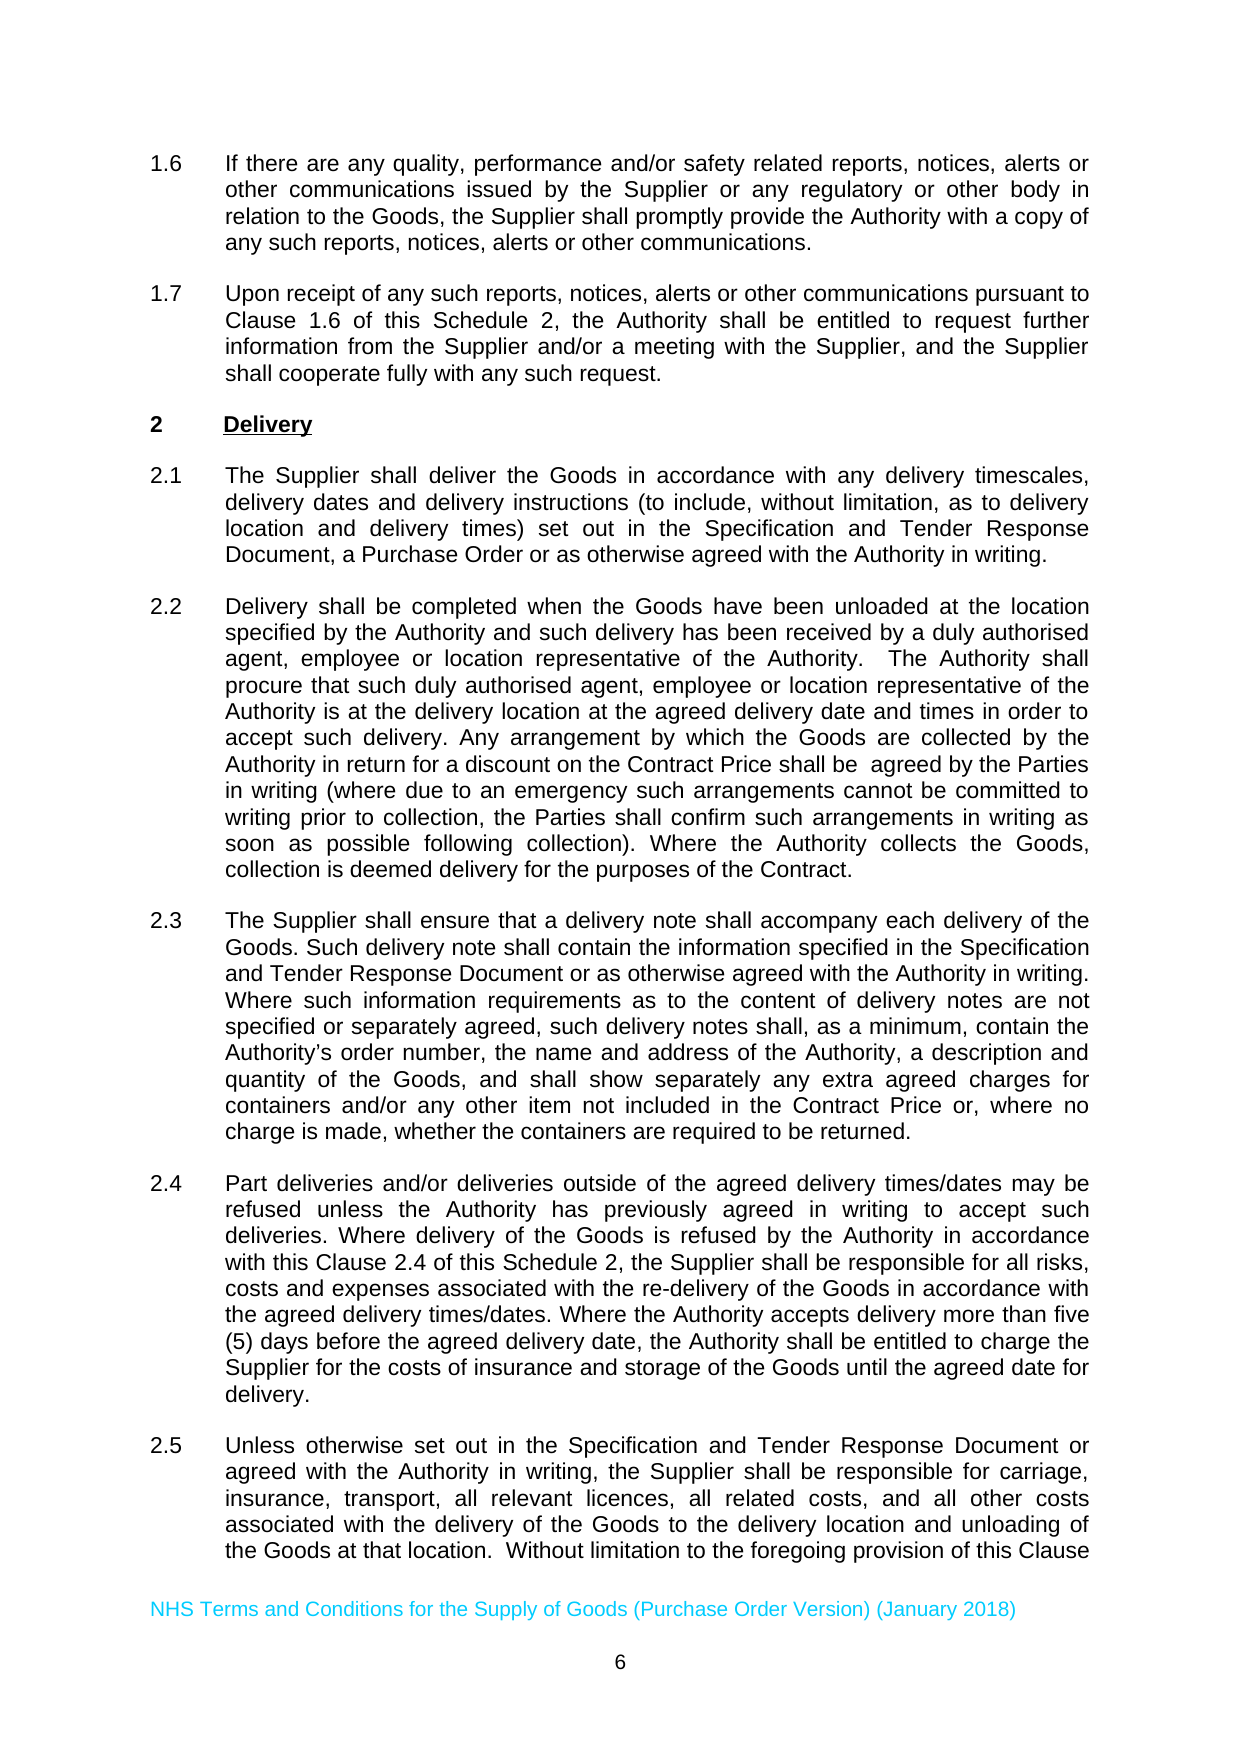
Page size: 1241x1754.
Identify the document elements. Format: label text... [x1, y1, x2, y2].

subtitle Delivery shall be completed when the Goods have been unloaded at the location specified by the Authority and such delivery has been received by a duly authorised agent, employee or location representative of the Authority. The Authority shall procure that such duly authorised agent, employee or location representative of the Authority is at the delivery location at the agreed delivery date and times in order to accept such delivery. Any arrangement by which the Goods are collected by the Authority in return for a discount on the Contract Price shall be agreed by the Parties in writing (where due to an emergency such arrangements cannot be committed to writing prior to collection, the Parties shall confirm such arrangements in writing as soon as possible following collection). Where the Authority collects the Goods, collection is deemed delivery for the purposes of the Contract. [150, 593, 1090, 882]
subtitle The Supplier shall ensure that a delivery note shall accompany each delivery of the Goods. Such delivery note shall contain the information specified in the Specification and Tender Response Document or as otherwise agreed with the Authority in writing. Where such information requirements as to the content of delivery notes are not specified or separately agreed, such delivery notes shall, as a minimum, contain the Authority’s order number, the name and address of the Authority, a description and quantity of the Goods, and shall show separately any extra agreed charges for containers and/or any other item not included in the Contract Price or, where no charge is made, whether the containers are required to be returned. [150, 907, 1090, 1145]
subtitle If there are any quality, performance and/or safety related reports, notices, alerts or other communications issued by the Supplier or any regulatory or other body in relation to the Goods, the Supplier shall promptly provide the Authority with a copy of any such reports, notices, alerts or other communications. [150, 150, 1090, 255]
subtitle Part deliveries and/or deliveries outside of the agreed delivery times/dates may be refused unless the Authority has previously agreed in writing to accept such deliveries. Where delivery of the Goods is refused by the Authority in accordance with this Clause 2.4 of this Schedule 2, the Supplier shall be responsible for all risks, costs and expenses associated with the re-delivery of the Goods in accordance with the agreed delivery times/dates. Where the Authority accepts delivery more than five (5) days before the agreed delivery date, the Authority shall be entitled to charge the Supplier for the costs of insurance and storage of the Goods until the agreed date for delivery. [150, 1170, 1090, 1407]
subtitle Delivery [150, 411, 1090, 437]
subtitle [150, 1432, 1090, 1564]
subtitle Upon receipt of any such reports, notices, alerts or other communications pursuant to Clause 1.6 of this Schedule 2, the Authority shall be entitled to request further information from the Supplier and/or a meeting with the Supplier, and the Supplier shall cooperate fully with any such request. [150, 280, 1090, 386]
subtitle The Supplier shall deliver the Goods in accordance with any delivery timescales, delivery dates and delivery instructions (to include, without limitation, as to delivery location and delivery times) set out in the Specification and Tender Response Document, a Purchase Order or as otherwise agreed with the Authority in writing. [150, 462, 1090, 568]
